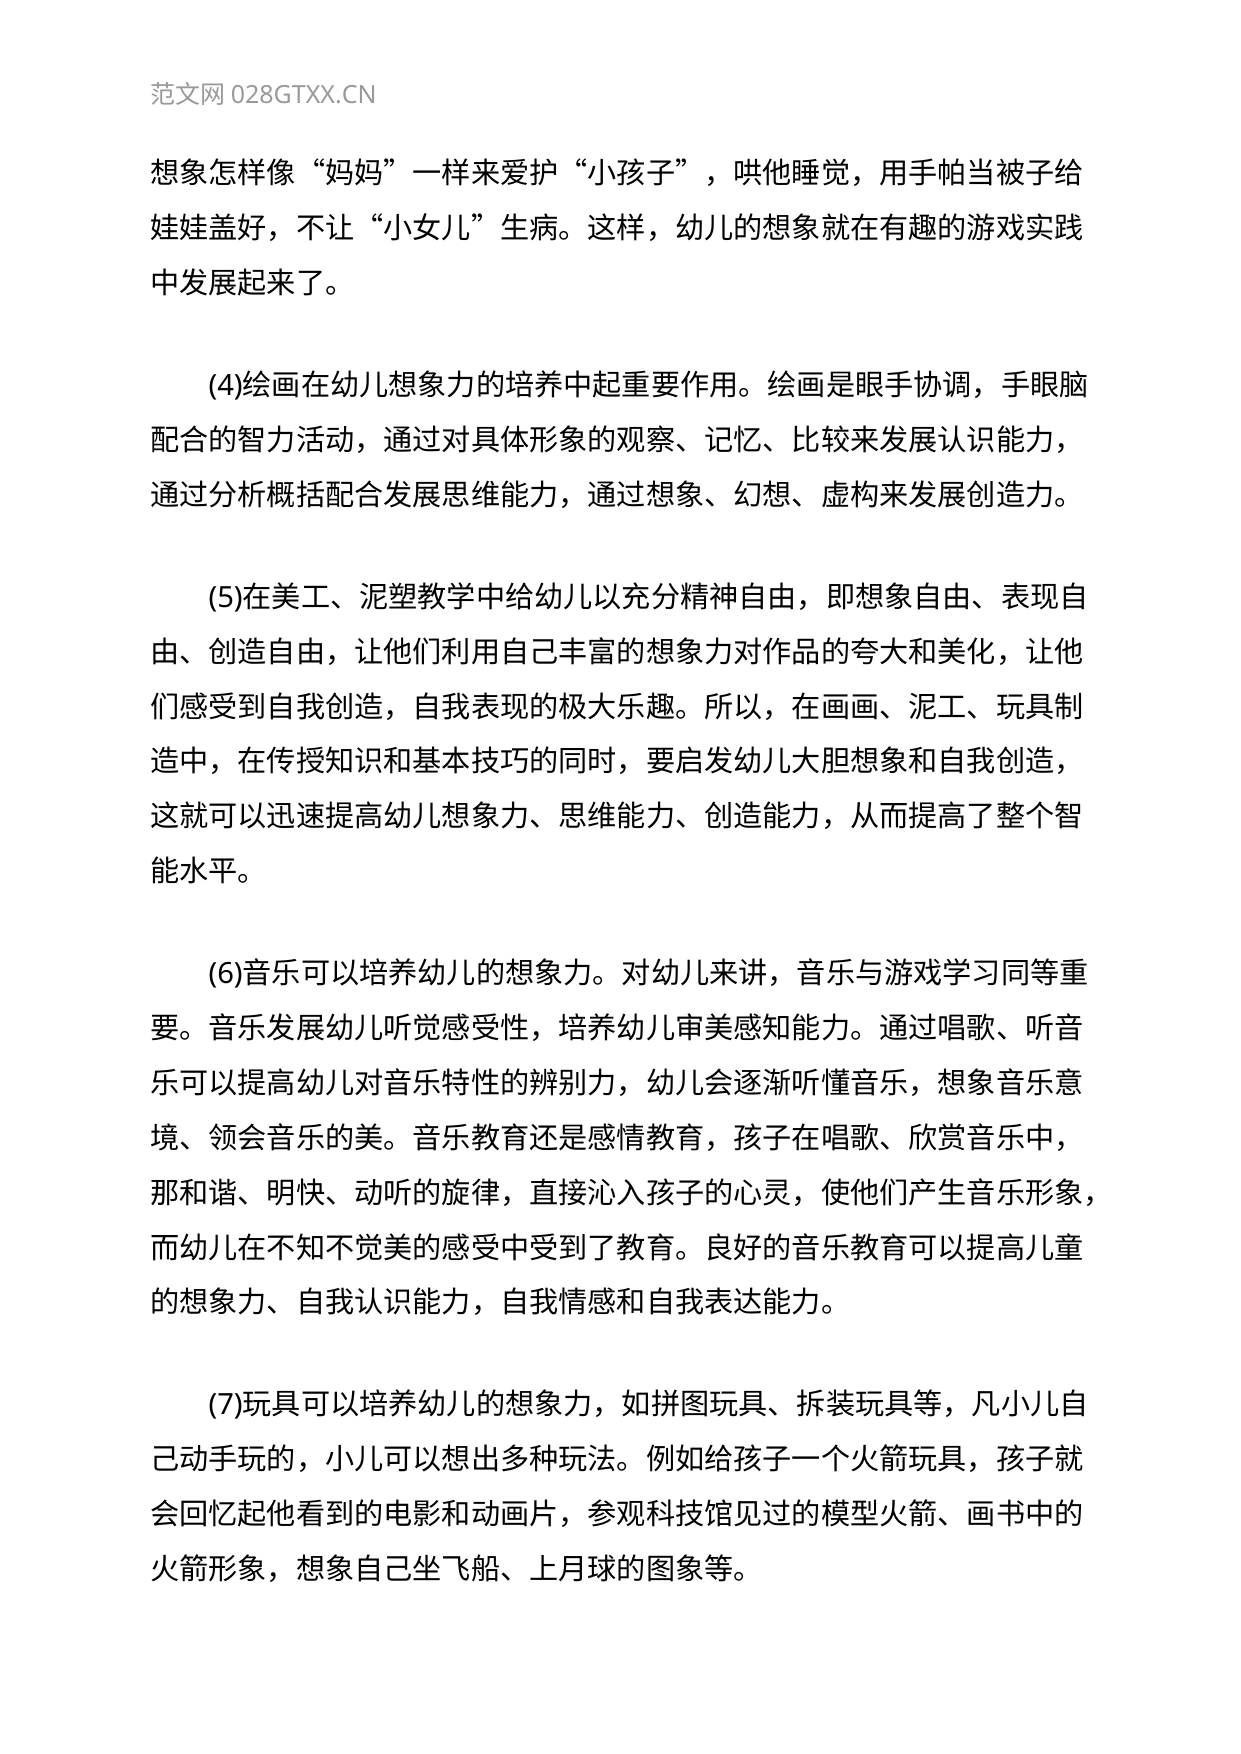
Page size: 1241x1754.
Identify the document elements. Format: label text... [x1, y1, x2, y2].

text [150, 150, 1090, 302]
text (7)玩具可以培养幼儿的想象力，如拼图玩具、拆装玩具等，凡小儿自己动手玩的，小儿可以想出多种玩法。例如给孩子一个火箭玩具，孩子就会回忆起他看到的电影和动画片，参观科技馆见过的模型火箭、画书中的火箭形象，想象自己坐飞船、上月球的图象等。 [150, 1381, 1090, 1588]
text (4)绘画在幼儿想象力的培养中起重要作用。绘画是眼手协调，手眼脑配合的智力活动，通过对具体形象的观察、记忆、比较来发展认识能力，通过分析概括配合发展思维能力，通过想象、幻想、虚构来发展创造力。 [150, 362, 1090, 514]
text (6)音乐可以培养幼儿的想象力。对幼儿来讲，音乐与游戏学习同等重要。音乐发展幼儿听觉感受性，培养幼儿审美感知能力。通过唱歌、听音乐可以提高幼儿对音乐特性的辨别力，幼儿会逐渐听懂音乐，想象音乐意境、领会音乐的美。音乐教育还是感情教育，孩子在唱歌、欣赏音乐中，那和谐、明快、动听的旋律，直接沁入孩子的心灵，使他们产生音乐形象，而幼儿在不知不觉美的感受中受到了教育。良好的音乐教育可以提高儿童的想象力、自我认识能力，自我情感和自我表达能力。 [150, 949, 1090, 1321]
text (5)在美工、泥塑教学中给幼儿以充分精神自由，即想象自由、表现自由、创造自由，让他们利用自己丰富的想象力对作品的夸大和美化，让他们感受到自我创造，自我表现的极大乐趣。所以，在画画、泥工、玩具制造中，在传授知识和基本技巧的同时，要启发幼儿大胆想象和自我创造，这就可以迅速提高幼儿想象力、思维能力、创造能力，从而提高了整个智能水平。 [150, 573, 1090, 890]
